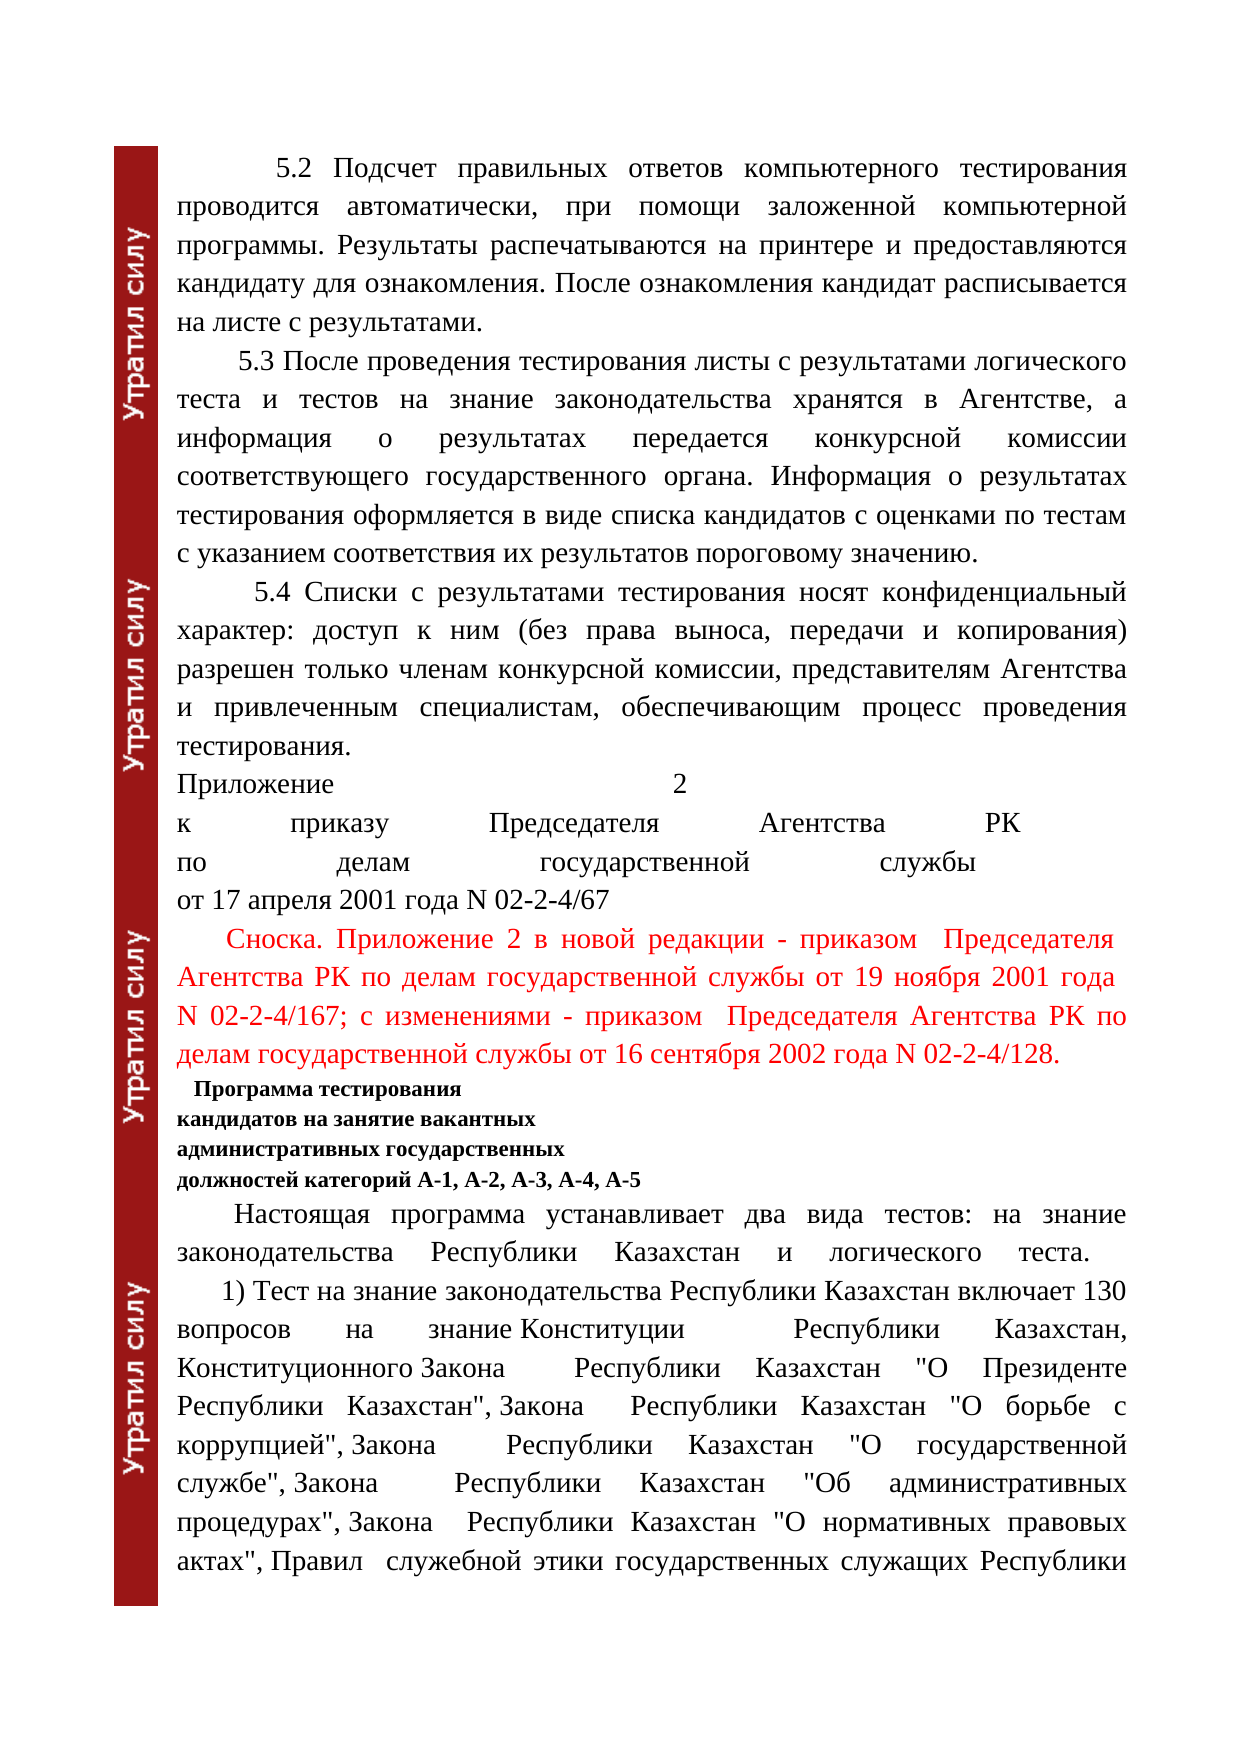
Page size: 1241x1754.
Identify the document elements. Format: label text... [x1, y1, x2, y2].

text Сноска. Приложение 2 в новой редакции - приказом Председателя Агентства РК по делам государственной службы от 19 ноября 2001 года N 02-2-4/167; с изменениями - приказом Председателя Агентства РК по делам государственной службы от 16 сентября 2002 года N 02-2-4/128. [112, 921, 1128, 1070]
text 5.2 Подсчет правильных ответов компьютерного тестирования проводится автоматически, при помощи заложенной компьютерной программы. Результаты распечатываются на принтере и предоставляются кандидату для ознакомления. После ознакомления кандидат расписывается на листе с результатами. [112, 150, 1128, 338]
picture [114, 569, 158, 574]
text 5.4 Списки с результатами тестирования носят конфиденциальный характер: доступ к ним (без права выноса, передачи и копирования) разрешен только членам конкурсной комиссии, представителям Агентства и привлеченным специалистам, обеспечивающим процесс проведения тестирования. [112, 574, 1128, 762]
picture [114, 762, 158, 767]
text Программа тестирования кандидатов на занятие вакантных административных государственных должностей категорий А-1, А-2, А-3, А-4, А-5 [112, 1075, 1128, 1192]
picture [114, 1576, 158, 1606]
picture [114, 1070, 158, 1075]
picture [114, 338, 158, 343]
picture [114, 1192, 158, 1196]
picture [114, 146, 158, 150]
text Приложение 2 к приказу Председателя Агентства РК по делам государственной службы от 17 апреля 2001 года N 02-2-4/67 [112, 767, 1128, 916]
picture [114, 916, 158, 921]
text 5.3 После проведения тестирования листы с результатами логического теста и тестов на знание законодательства хранятся в Агентстве, а информация о результатах передается конкурсной комиссии соответствующего государственного органа. Информация о результатах тестирования оформляется в виде списка кандидатов с оценками по тестам с указанием соответствия их результатов пороговому значению. [112, 343, 1128, 569]
